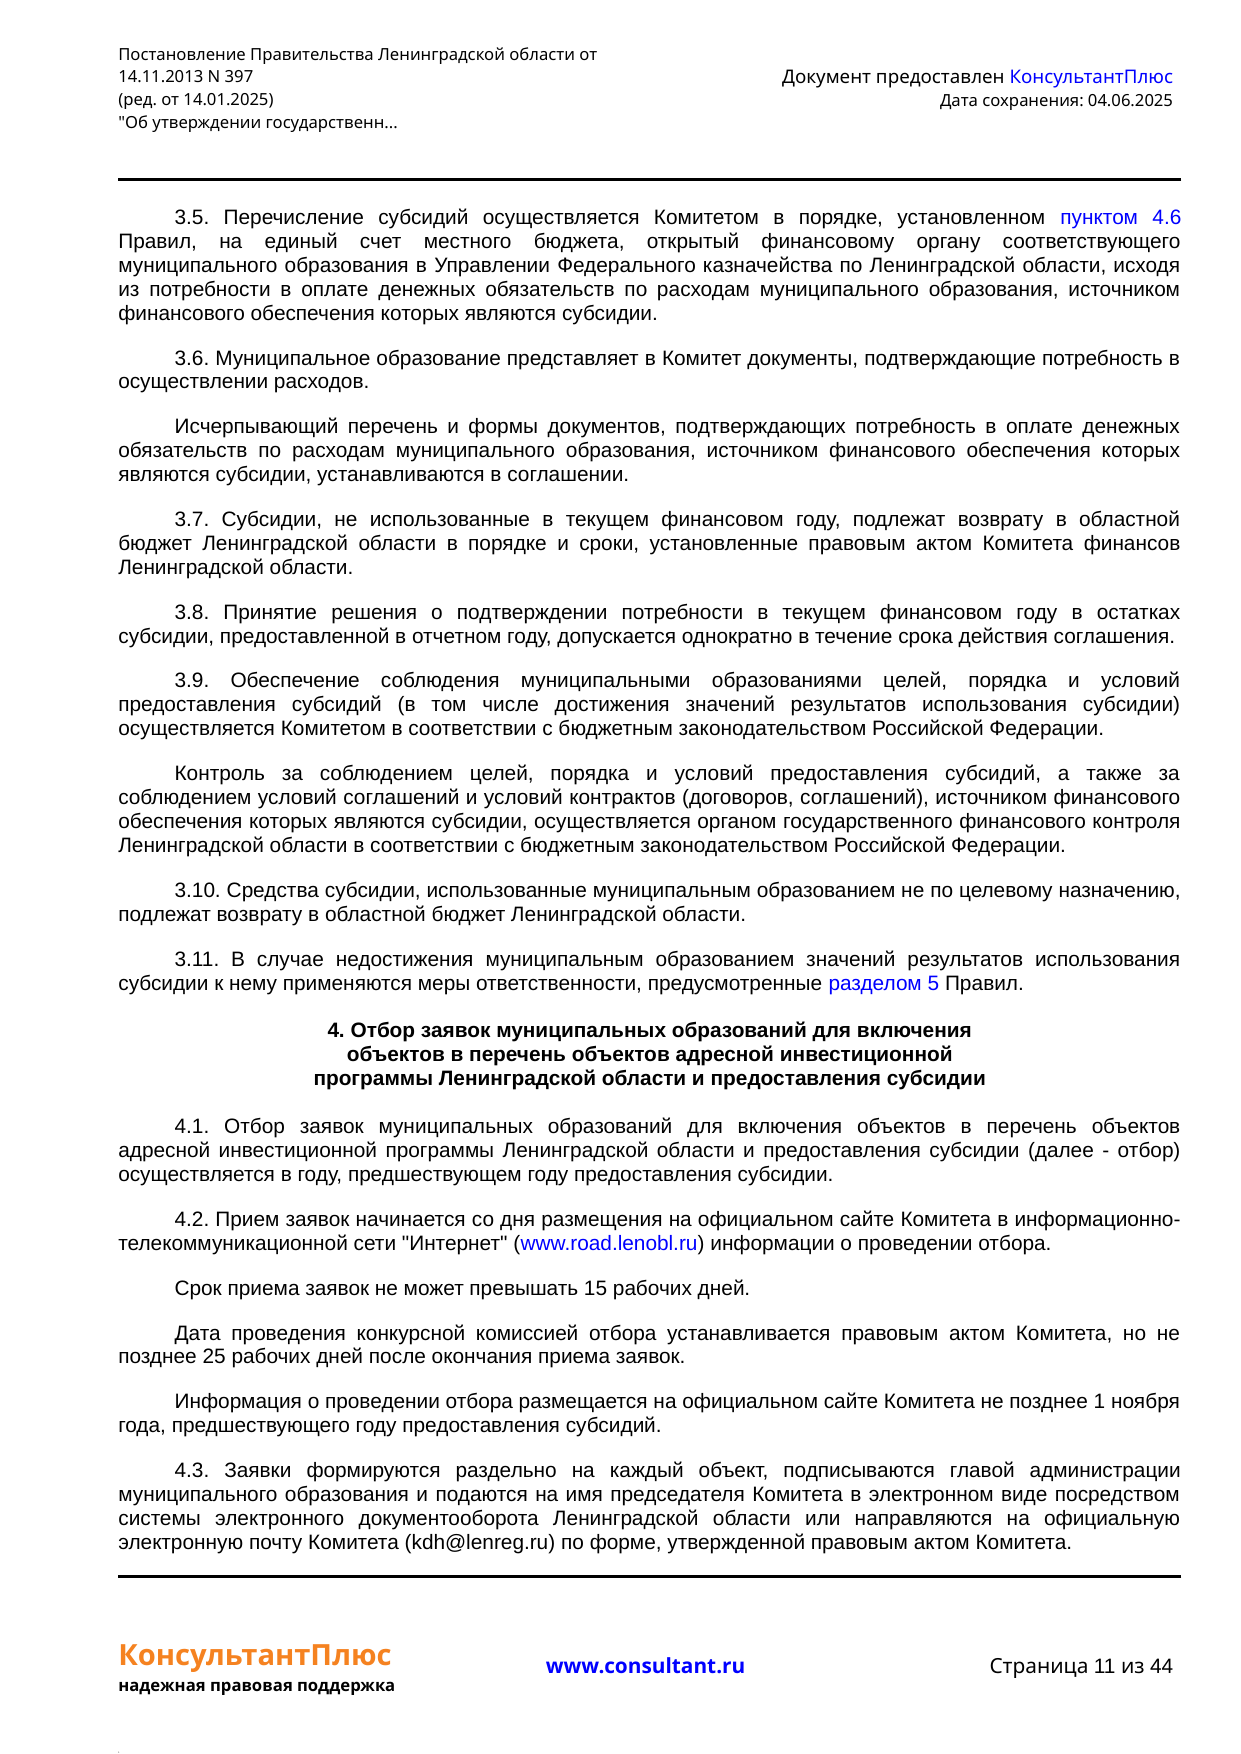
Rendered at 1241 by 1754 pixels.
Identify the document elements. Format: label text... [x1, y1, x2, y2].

text Информация о проведении отбора размещается на официальном сайте Комитета не позднее 1 ноября года, предшествующего году предоставления субсидий. [118, 1389, 1181, 1437]
text 4.1. Отбор заявок муниципальных образований для включения объектов в перечень объектов адресной инвестиционной программы Ленинградской области и предоставления субсидии (далее - отбор) осуществляется в году, предшествующем году предоставления субсидии. [118, 1114, 1181, 1186]
text 4.3. Заявки формируются раздельно на каждый объект, подписываются главой администрации муниципального образования и подаются на имя председателя Комитета в электронном виде посредством системы электронного документооборота Ленинградской области или направляются на официальную электронную почту Комитета (kdh@lenreg.ru) по форме, утвержденной правовым актом Комитета. [118, 1458, 1181, 1554]
text Срок приема заявок не может превышать 15 рабочих дней. [118, 1276, 1181, 1299]
title 4. Отбор заявок муниципальных образований для включения [118, 1018, 1181, 1042]
text Дата проведения конкурсной комиссией отбора устанавливается правовым актом Комитета, но не позднее 25 рабочих дней после окончания приема заявок. [118, 1320, 1181, 1368]
text 3.5. Перечисление субсидий осуществляется Комитетом в порядке, установленном пунктом 4.6 Правил, на единый счет местного бюджета, открытый финансовому органу соответствующего муниципального образования в Управлении Федерального казначейства по Ленинградской области, исходя из потребности в оплате денежных обязательств по расходам муниципального образования, источником финансового обеспечения которых являются субсидии. [118, 205, 1181, 324]
text 3.11. В случае недостижения муниципальным образованием значений результатов использования субсидии к нему применяются меры ответственности, предусмотренные разделом 5 Правил. [118, 946, 1181, 994]
text 3.9. Обеспечение соблюдения муниципальными образованиями целей, порядка и условий предоставления субсидий (в том числе достижения значений результатов использования субсидии) осуществляется Комитетом в соответствии с бюджетным законодательством Российской Федерации. [118, 668, 1181, 740]
text 3.7. Субсидии, не использованные в текущем финансовом году, подлежат возврату в областной бюджет Ленинградской области в порядке и сроки, установленные правовым актом Комитета финансов Ленинградской области. [118, 507, 1181, 579]
text 4.2. Прием заявок начинается со дня размещения на официальном сайте Комитета в информационно-телекоммуникационной сети "Интернет" (www.road.lenobl.ru) информации о проведении отбора. [118, 1207, 1181, 1255]
text 3.10. Средства субсидии, использованные муниципальным образованием не по целевому назначению, подлежат возврату в областной бюджет Ленинградской области. [118, 878, 1181, 926]
text 3.8. Принятие решения о подтверждении потребности в текущем финансовом году в остатках субсидии, предоставленной в отчетном году, допускается однократно в течение срока действия соглашения. [118, 599, 1181, 647]
title объектов в перечень объектов адресной инвестиционной [118, 1042, 1181, 1066]
text Исчерпывающий перечень и формы документов, подтверждающих потребность в оплате денежных обязательств по расходам муниципального образования, источником финансового обеспечения которых являются субсидии, устанавливаются в соглашении. [118, 414, 1181, 486]
text 3.6. Муниципальное образование представляет в Комитет документы, подтверждающие потребность в осуществлении расходов. [118, 345, 1181, 393]
text Контроль за соблюдением целей, порядка и условий предоставления субсидий, а также за соблюдением условий соглашений и условий контрактов (договоров, соглашений), источником финансового обеспечения которых являются субсидии, осуществляется органом государственного финансового контроля Ленинградской области в соответствии с бюджетным законодательством Российской Федерации. [118, 761, 1181, 857]
title программы Ленинградской области и предоставления субсидии [118, 1066, 1181, 1090]
